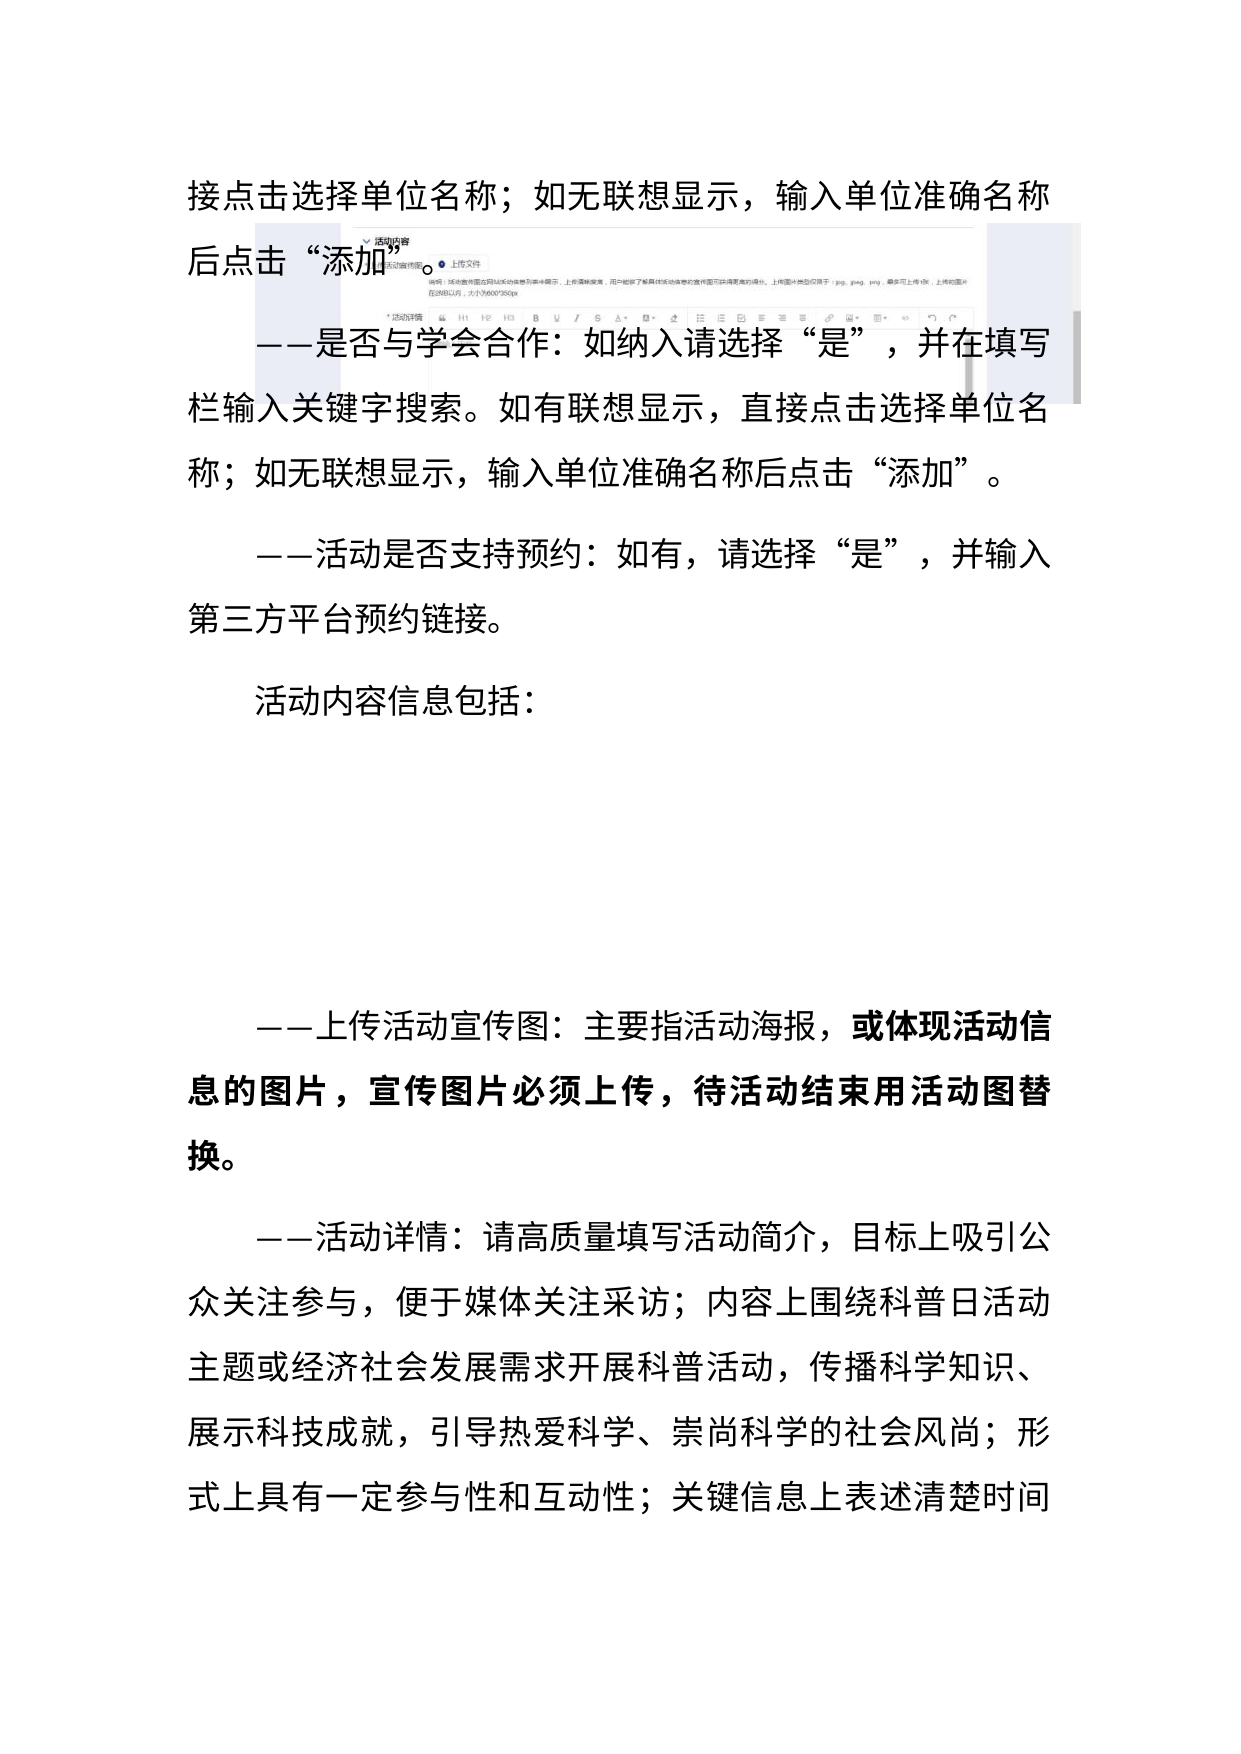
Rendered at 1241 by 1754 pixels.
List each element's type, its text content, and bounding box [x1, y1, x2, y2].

text ——活动是否支持预约：如有，请选择“是”，并输入第三方平台预约链接。 [187, 520, 1053, 650]
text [187, 162, 1053, 292]
picture [254, 223, 1082, 404]
text 活动内容信息包括： [187, 666, 1053, 731]
text ——上传活动宣传图：主要指活动海报，或体现活动信息的图片，宣传图片必须上传，待活动结束用活动图替换。 [187, 991, 1053, 1186]
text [187, 1203, 1053, 1528]
text ——是否与学会合作：如纳入请选择“是”，并在填写栏输入关键字搜索。如有联想显示，直接点击选择单位名称；如无联想显示，输入单位准确名称后点击“添加”。 [187, 308, 1053, 503]
